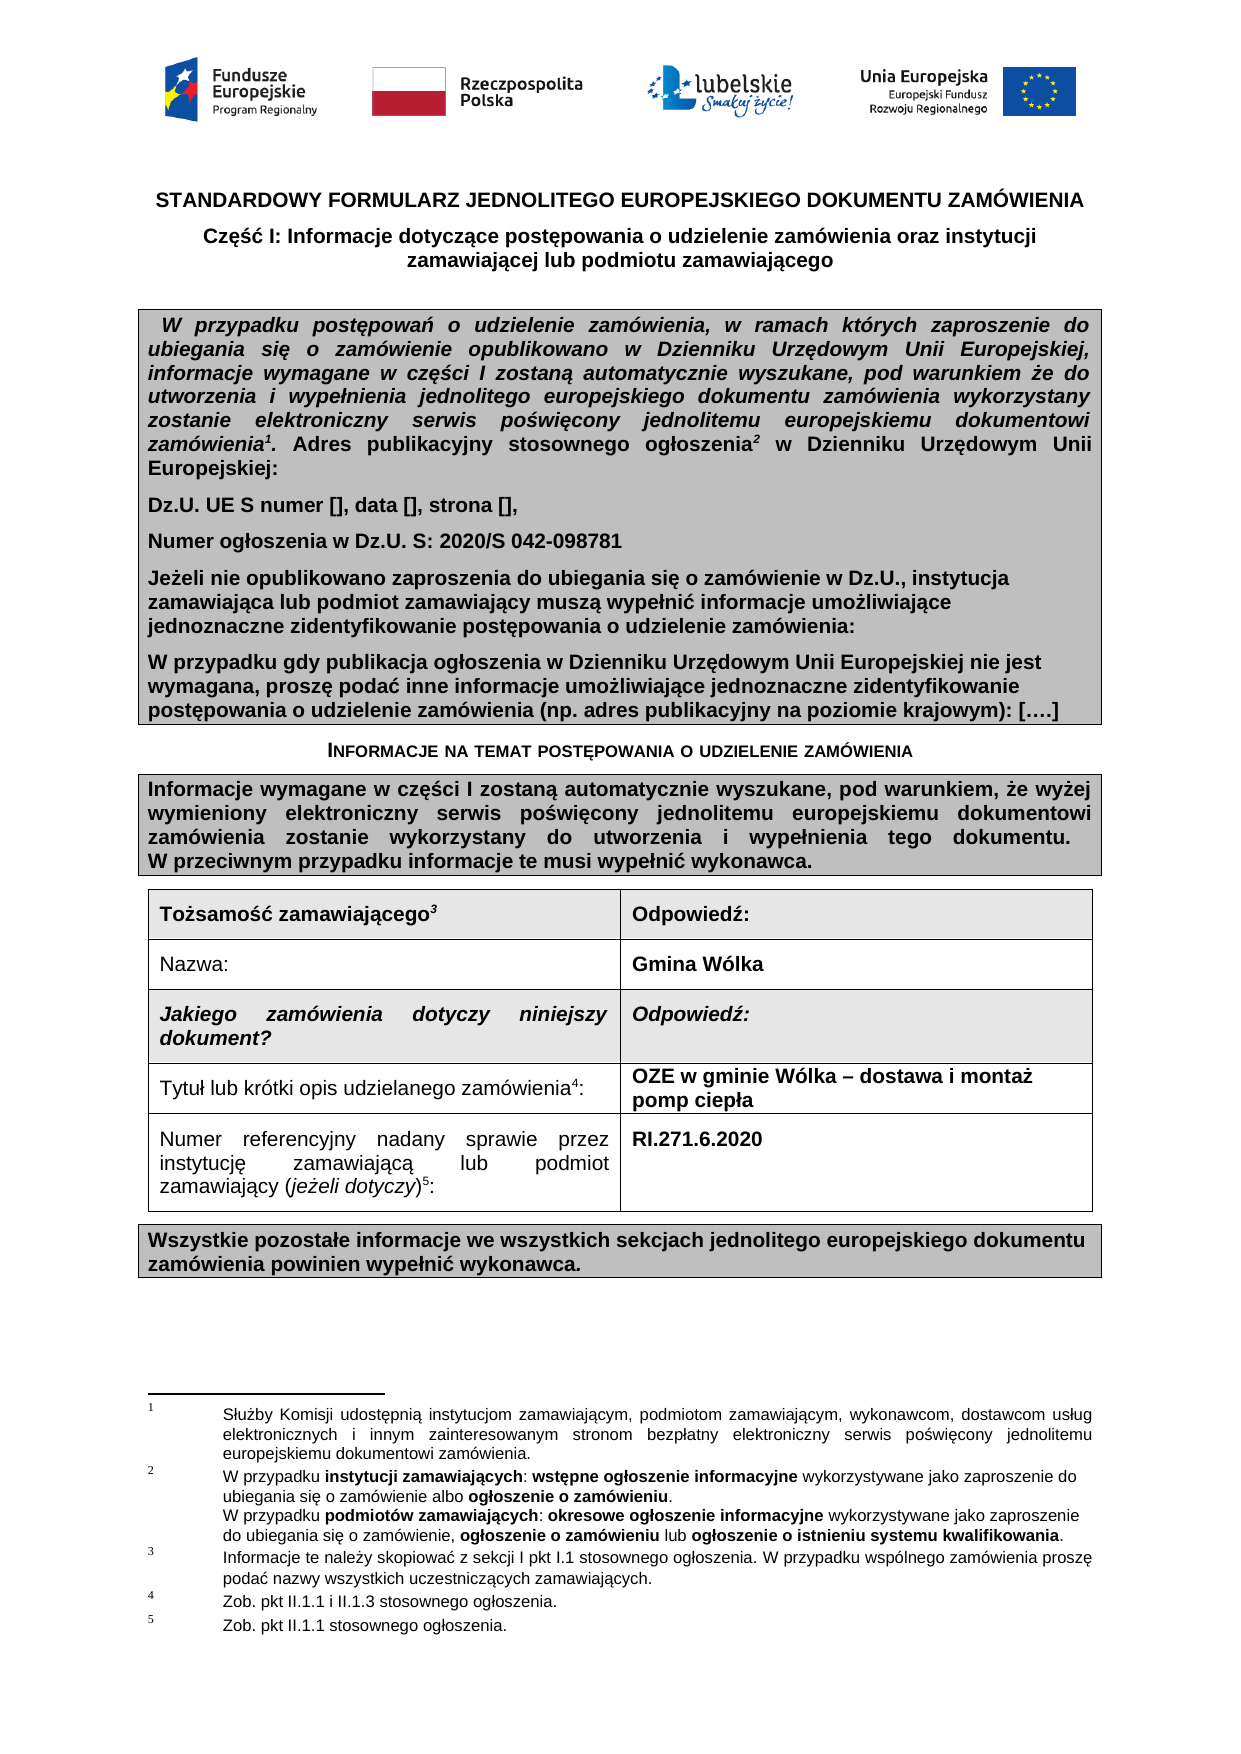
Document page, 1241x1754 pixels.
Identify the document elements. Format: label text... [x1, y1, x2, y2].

text W przypadku postępowań o udzielenie zamówienia, w ramach których zaproszenie do ubiegania się o zamówienie opublikowano w Dzienniku Urzędowym Unii Europejskiej, informacje wymagane w części I zostaną automatycznie wyszukane, pod warunkiem że do utworzenia i wypełnienia jednolitego europejskiego dokumentu zamówienia wykorzystany zostanie elektroniczny serwis poświęcony jednolitemu europejskiemu dokumentowi zamówienia. Adres publikacyjny stosownego ogłoszenia w Dzienniku Urzędowym Unii Europejskiej: [139, 310, 1101, 480]
table_cell Jakiego zamówienia dotyczy niniejszy dokument? [149, 990, 620, 1062]
table_cell Numer referencyjny nadany sprawie przez instytucję zamawiającą lub podmiot zamawiający (jeżeli dotyczy): [149, 1114, 620, 1211]
text Numer ogłoszenia w Dz.U. S: 2020/S 042-098781 [139, 526, 1101, 553]
table_cell Gmina Wólka [621, 940, 1092, 988]
table_cell Tytuł lub krótki opis udzielanego zamówienia: [149, 1064, 620, 1113]
title Informacje na temat postępowania o udzielenie zamówienia [148, 737, 1093, 761]
table_header Tożsamość zamawiającego [149, 890, 620, 938]
picture [147, 0, 1092, 175]
table_header Odpowiedź: [621, 890, 1092, 938]
text Jeżeli nie opublikowano zaproszenia do ubiegania się o zamówienie w Dz.U., instytucja zamawiająca lub podmiot zamawiający muszą wypełnić informacje umożliwiające jednoznaczne zidentyfikowanie postępowania o udzielenie zamówienia: [139, 562, 1101, 637]
text Wszystkie pozostałe informacje we wszystkich sekcjach jednolitego europejskiego dokumentu zamówienia powinien wypełnić wykonawca. [139, 1225, 1101, 1277]
table_cell Nazwa: [149, 940, 620, 988]
text W przypadku gdy publikacja ogłoszenia w Dzienniku Urzędowym Unii Europejskiej nie jest wymagana, proszę podać inne informacje umożliwiające jednoznaczne zidentyfikowanie postępowania o udzielenie zamówienia (np. adres publikacyjny na poziomie krajowym): [….] [139, 647, 1101, 724]
table_cell Odpowiedź: [621, 990, 1092, 1062]
table_cell OZE w gminie Wólka – dostawa i montaż pomp ciepła [621, 1064, 1092, 1113]
text Standardowy formularz jednolitego europejskiego dokumentu zamówienia [148, 187, 1093, 211]
text Informacje wymagane w części I zostaną automatycznie wyszukane, pod warunkiem, że wyżej wymieniony elektroniczny serwis poświęcony jednolitemu europejskiemu dokumentowi zamówienia zostanie wykorzystany do utworzenia i wypełnienia tego dokumentu. W przeciwnym przypadku informacje te musi wypełnić wykonawca. [139, 775, 1101, 875]
table_cell RI.271.6.2020 [621, 1114, 1092, 1211]
title Część I: Informacje dotyczące postępowania o udzielenie zamówienia oraz instytucji zamawiającej lub podmiotu zamawiającego [148, 224, 1093, 272]
text Dz.U. UE S numer [], data [], strona [], [139, 489, 1101, 517]
